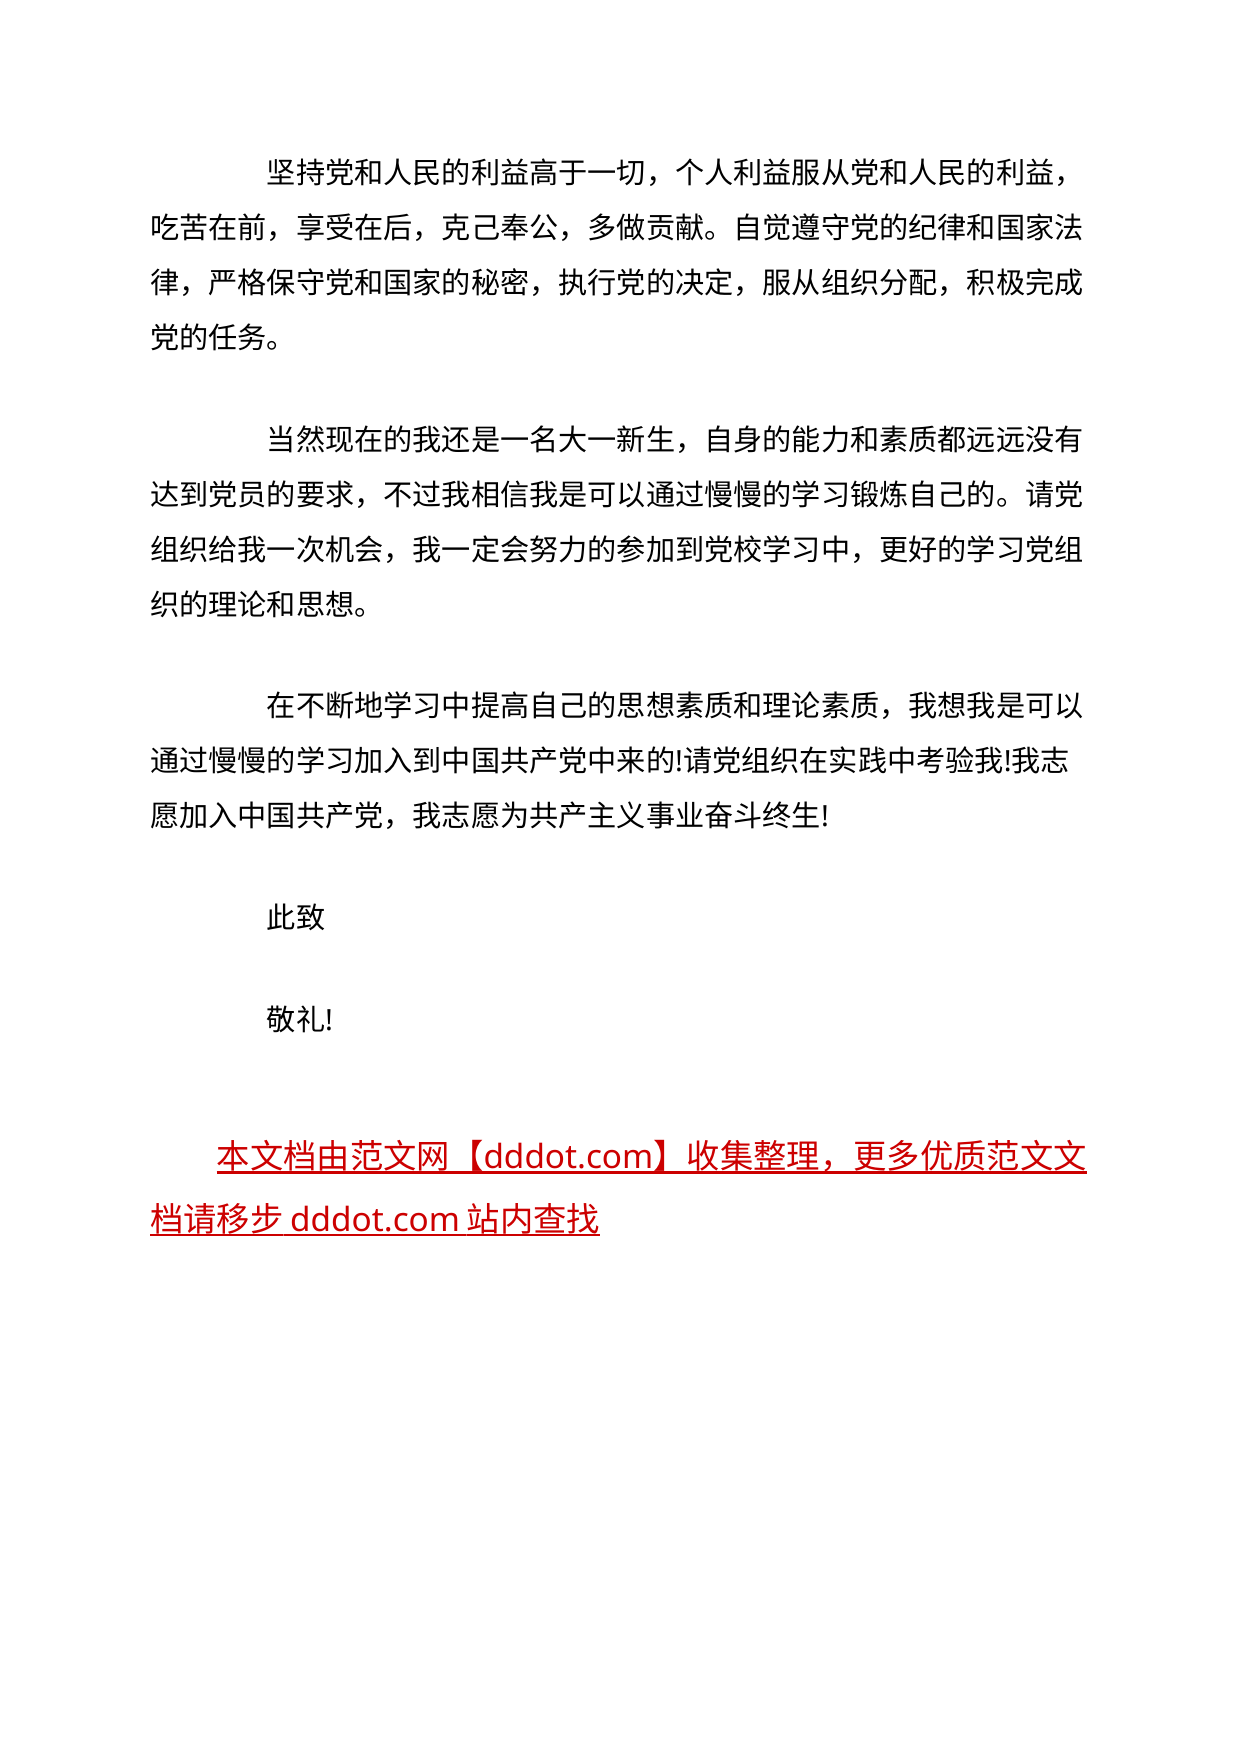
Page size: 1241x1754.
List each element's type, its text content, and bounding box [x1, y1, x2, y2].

text 当然现在的我还是一名大一新生，自身的能力和素质都远远没有达到党员的要求，不过我相信我是可以通过慢慢的学习锻炼自己的。请党组织给我一次机会，我一定会努力的参加到党校学习中，更好的学习党组织的理论和思想。 [150, 416, 1090, 623]
text 在不断地学习中提高自己的思想素质和理论素质，我想我是可以通过慢慢的学习加入到中国共产党中来的!请党组织在实践中考验我!我志愿加入中国共产党，我志愿为共产主义事业奋斗终生! [150, 683, 1090, 835]
text 敬礼! [150, 997, 1090, 1039]
text 此致 [150, 895, 1090, 937]
text 本文档由范文网【dddot.com】收集整理，更多优质范文文档请移步dddot.com站内查找 [150, 1130, 1090, 1241]
text 坚持党和人民的利益高于一切，个人利益服从党和人民的利益，吃苦在前，享受在后，克己奉公，多做贡献。自觉遵守党的纪律和国家法律，严格保守党和国家的秘密，执行党的决定，服从组织分配，积极完成党的任务。 [150, 150, 1090, 357]
